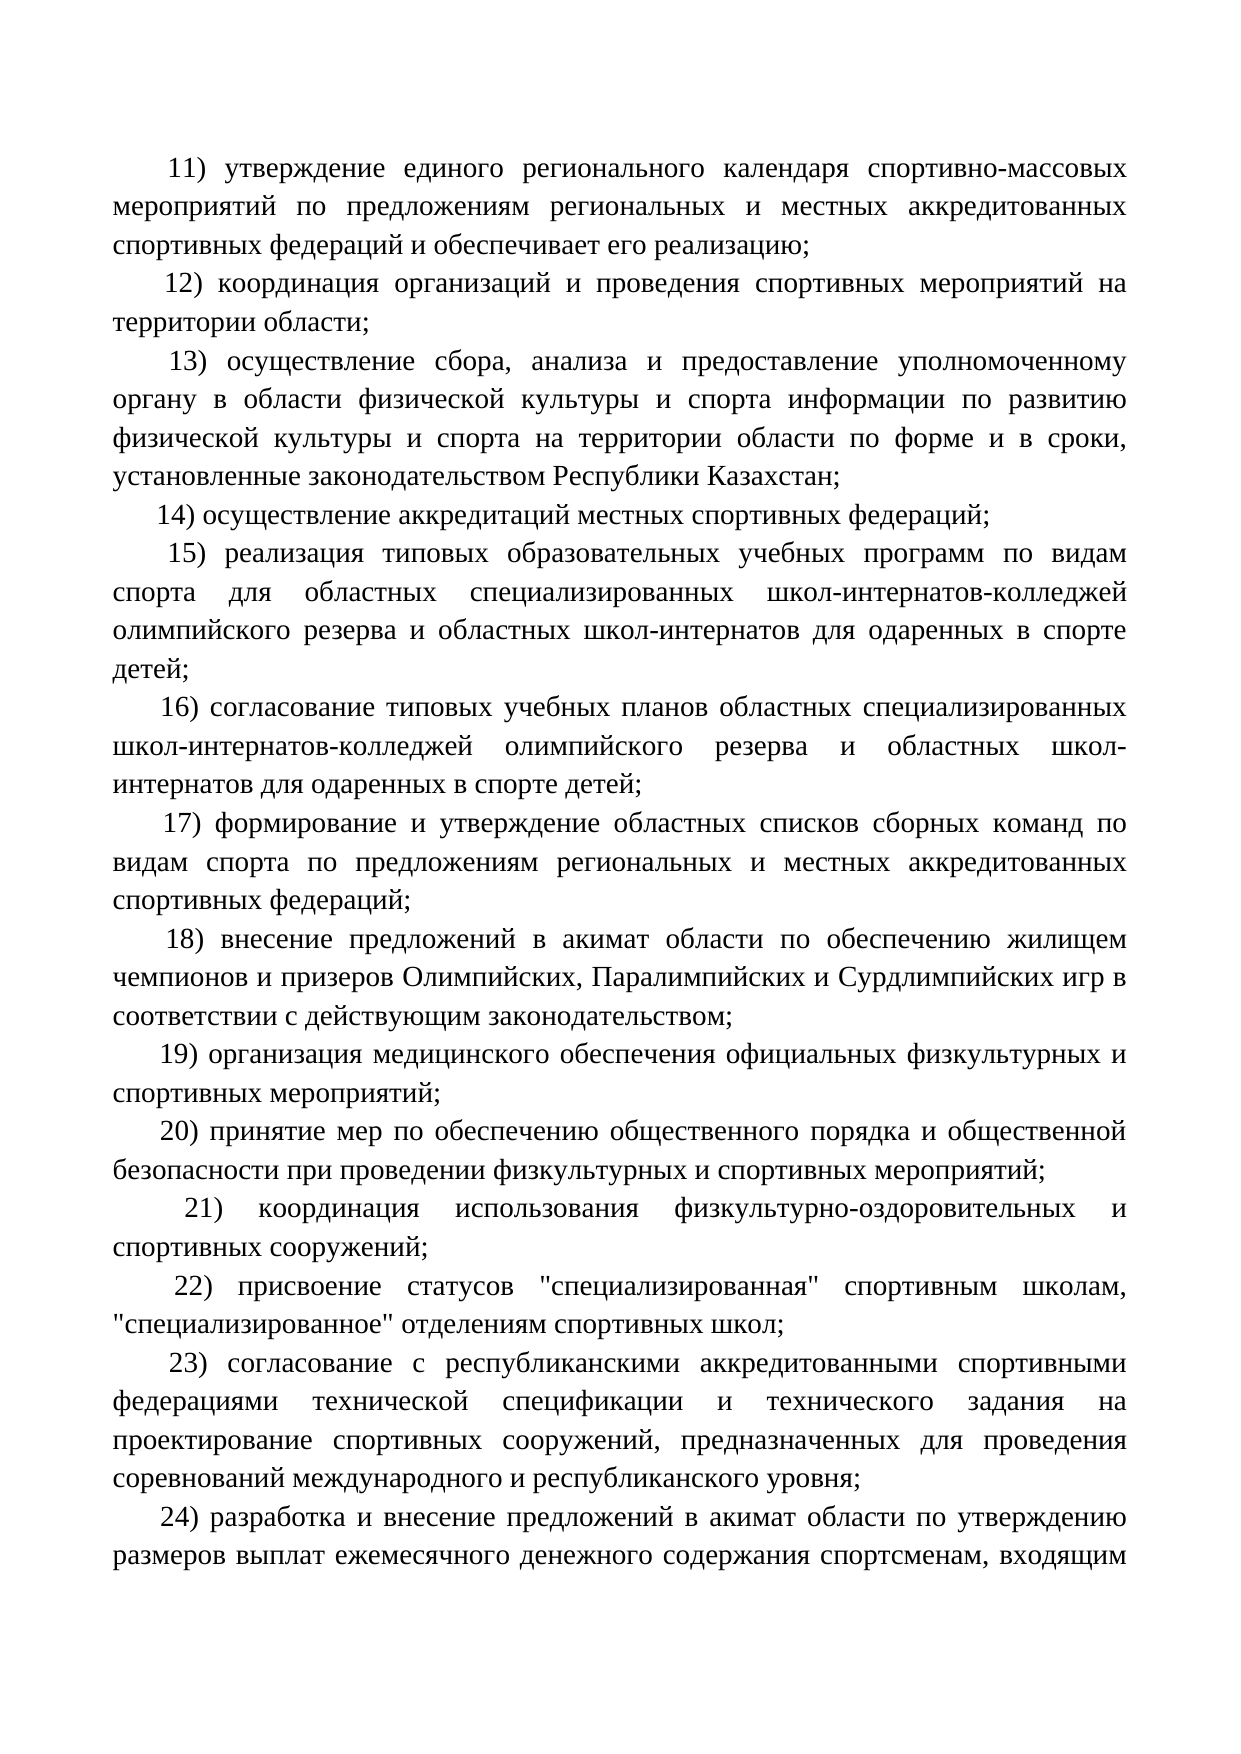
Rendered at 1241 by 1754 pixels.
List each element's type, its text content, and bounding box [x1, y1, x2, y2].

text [112, 1499, 1128, 1571]
text 19) организация медицинского обеспечения официальных физкультурных и спортивных мероприятий; [112, 1036, 1128, 1108]
text 16) согласование типовых учебных планов областных специализированных школ-интернатов-колледжей олимпийского резерва и областных школ-интернатов для одаренных в спорте детей; [112, 689, 1128, 800]
text 13) осуществление сбора, анализа и предоставление уполномоченному органу в области физической культуры и спорта информации по развитию физической культуры и спорта на территории области по форме и в сроки, установленные законодательством Республики Казахстан; [112, 343, 1128, 492]
text 17) формирование и утверждение областных списков сборных команд по видам спорта по предложениям региональных и местных аккредитованных спортивных федераций; [112, 805, 1128, 916]
text 20) принятие мер по обеспечению общественного порядка и общественной безопасности при проведении физкультурных и спортивных мероприятий; [112, 1113, 1128, 1186]
text 11) утверждение единого регионального календаря спортивно-массовых мероприятий по предложениям региональных и местных аккредитованных спортивных федераций и обеспечивает его реализацию; [112, 150, 1128, 261]
text 12) координация организаций и проведения спортивных мероприятий на территории области; [112, 266, 1128, 338]
text 15) реализация типовых образовательных учебных программ по видам спорта для областных специализированных школ-интернатов-колледжей олимпийского резерва и областных школ-интернатов для одаренных в спорте детей; [112, 535, 1128, 684]
text 14) осуществление аккредитаций местных спортивных федераций; [112, 497, 1128, 530]
text 18) внесение предложений в акимат области по обеспечению жилищем чемпионов и призеров Олимпийских, Паралимпийских и Сурдлимпийских игр в соответствии с действующим законодательством; [112, 921, 1128, 1031]
text 22) присвоение статусов "специализированная" спортивным школам, "специализированное" отделениям спортивных школ; [112, 1268, 1128, 1340]
text 23) согласование с республиканскими аккредитованными спортивными федерациями технической спецификации и технического задания на проектирование спортивных сооружений, предназначенных для проведения соревнований международного и республиканского уровня; [112, 1345, 1128, 1494]
text 21) координация использования физкультурно-оздоровительных и спортивных сооружений; [112, 1191, 1128, 1263]
